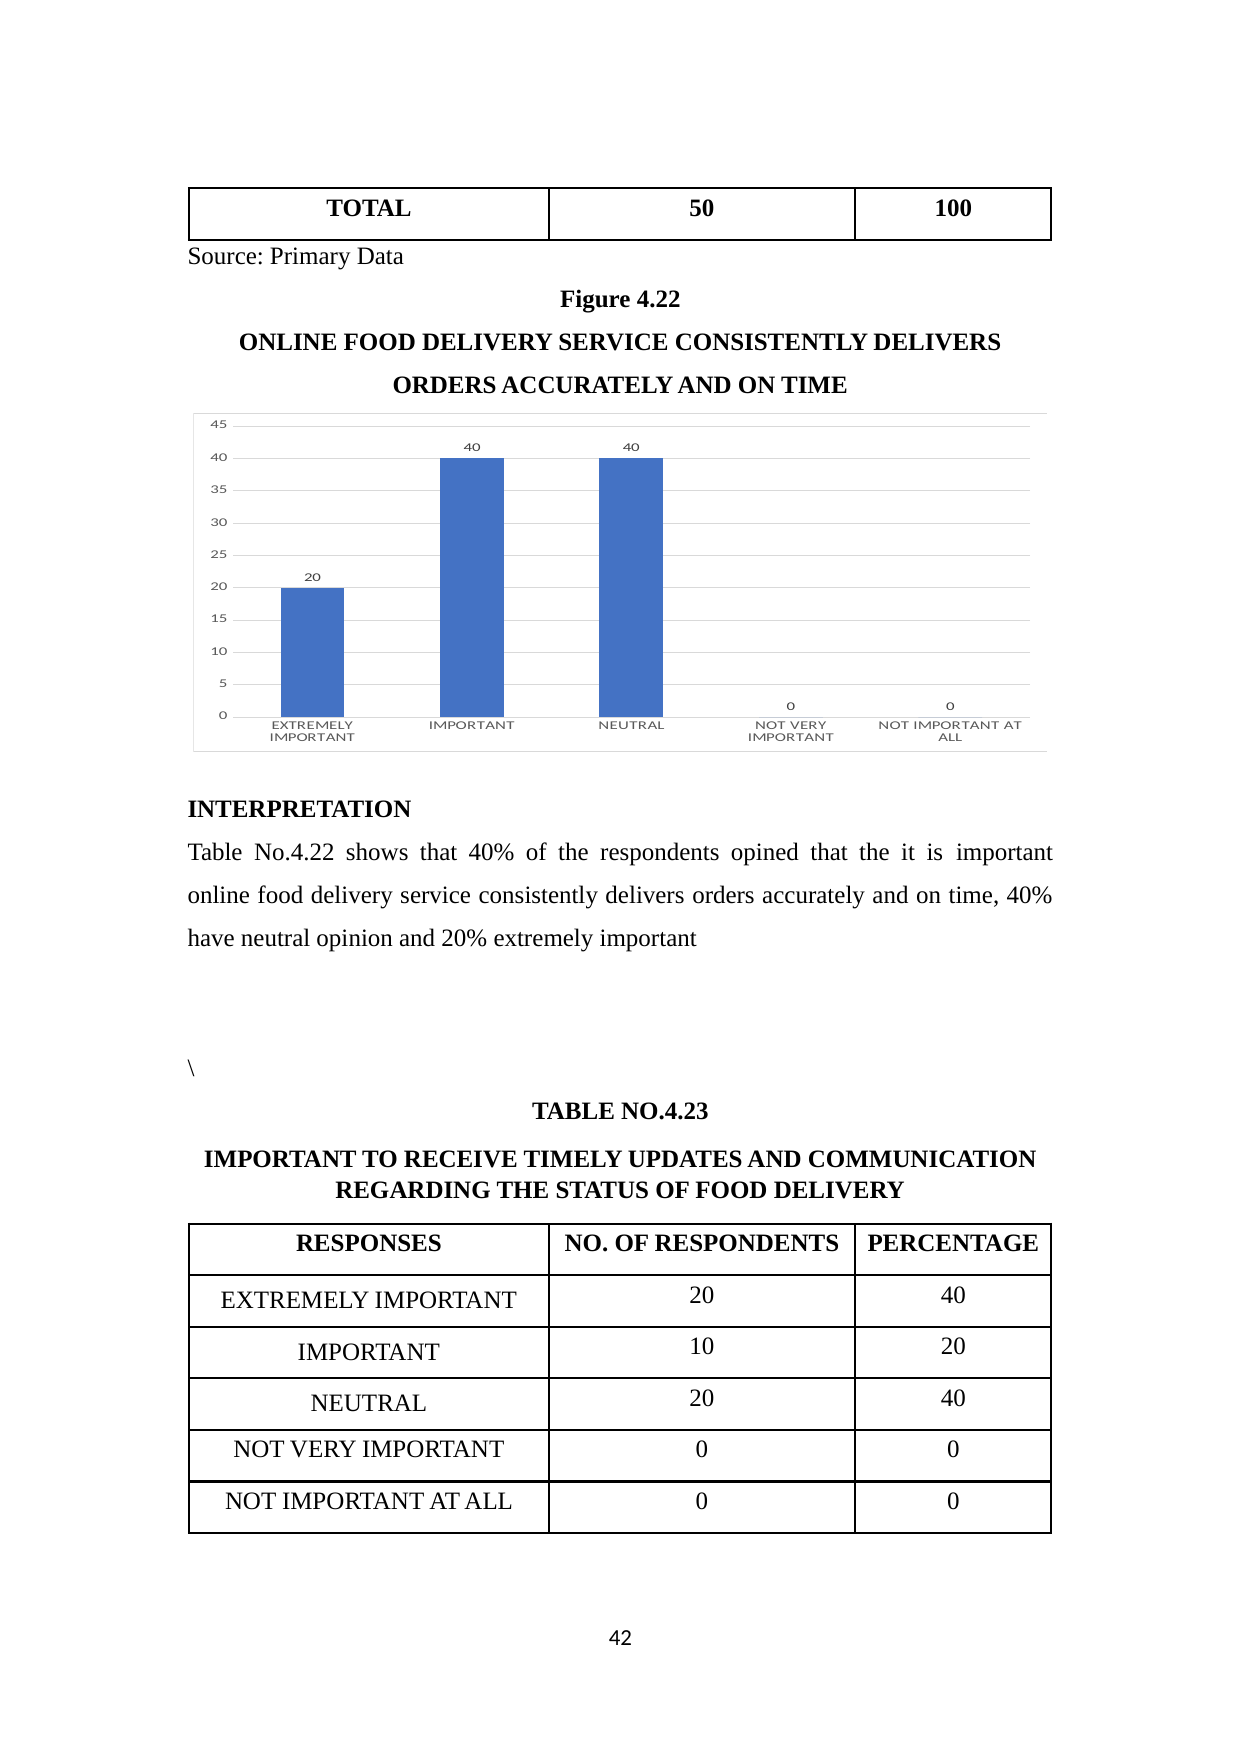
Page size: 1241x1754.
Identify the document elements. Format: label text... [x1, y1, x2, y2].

text \ [187, 1053, 1053, 1082]
table_cell IMPORTANT [190, 1328, 548, 1377]
table_cell 0 [856, 1431, 1050, 1480]
table_header NO. OF RESPONDENTS [550, 1225, 854, 1274]
table_cell 40 [856, 1379, 1050, 1429]
table_cell TOTAL [190, 189, 548, 239]
table_cell NOT IMPORTANT AT ALL [190, 1483, 548, 1532]
table_cell 0 [856, 1483, 1050, 1532]
table_cell 20 [550, 1379, 854, 1429]
table_cell 50 [550, 189, 854, 239]
table_cell 0 [550, 1483, 854, 1532]
table_header RESPONSES [190, 1225, 548, 1274]
table_header PERCENTAGE [856, 1225, 1050, 1274]
table_cell EXTREMELY IMPORTANT [190, 1276, 548, 1326]
text ONLINE FOOD DELIVERY SERVICE CONSISTENTLY DELIVERS ORDERS ACCURATELY AND ON TIME [187, 327, 1053, 399]
text INTERPRETATION [187, 794, 1053, 823]
table_cell 10 [550, 1328, 854, 1377]
text Source: Primary Data [187, 241, 1053, 269]
table_cell 20 [550, 1276, 854, 1326]
table_cell 20 [856, 1328, 1050, 1377]
table_cell 0 [550, 1431, 854, 1480]
table_cell 100 [856, 189, 1050, 239]
text TABLE NO.4.23 [187, 1096, 1053, 1125]
text Figure 4.22 [187, 284, 1053, 313]
text Table No.4.22 shows that 40% of the respondents opined that the it is important online food delivery service consistently delivers orders accurately and on time, 40% have neutral opinion and 20% extremely important [187, 837, 1053, 952]
table_cell 40 [856, 1276, 1050, 1326]
text IMPORTANT TO RECEIVE TIMELY UPDATES AND COMMUNICATION REGARDING THE STATUS OF FOOD DELIVERY [187, 1144, 1053, 1203]
table_cell NEUTRAL [190, 1379, 548, 1429]
table_cell NOT VERY IMPORTANT [190, 1431, 548, 1480]
